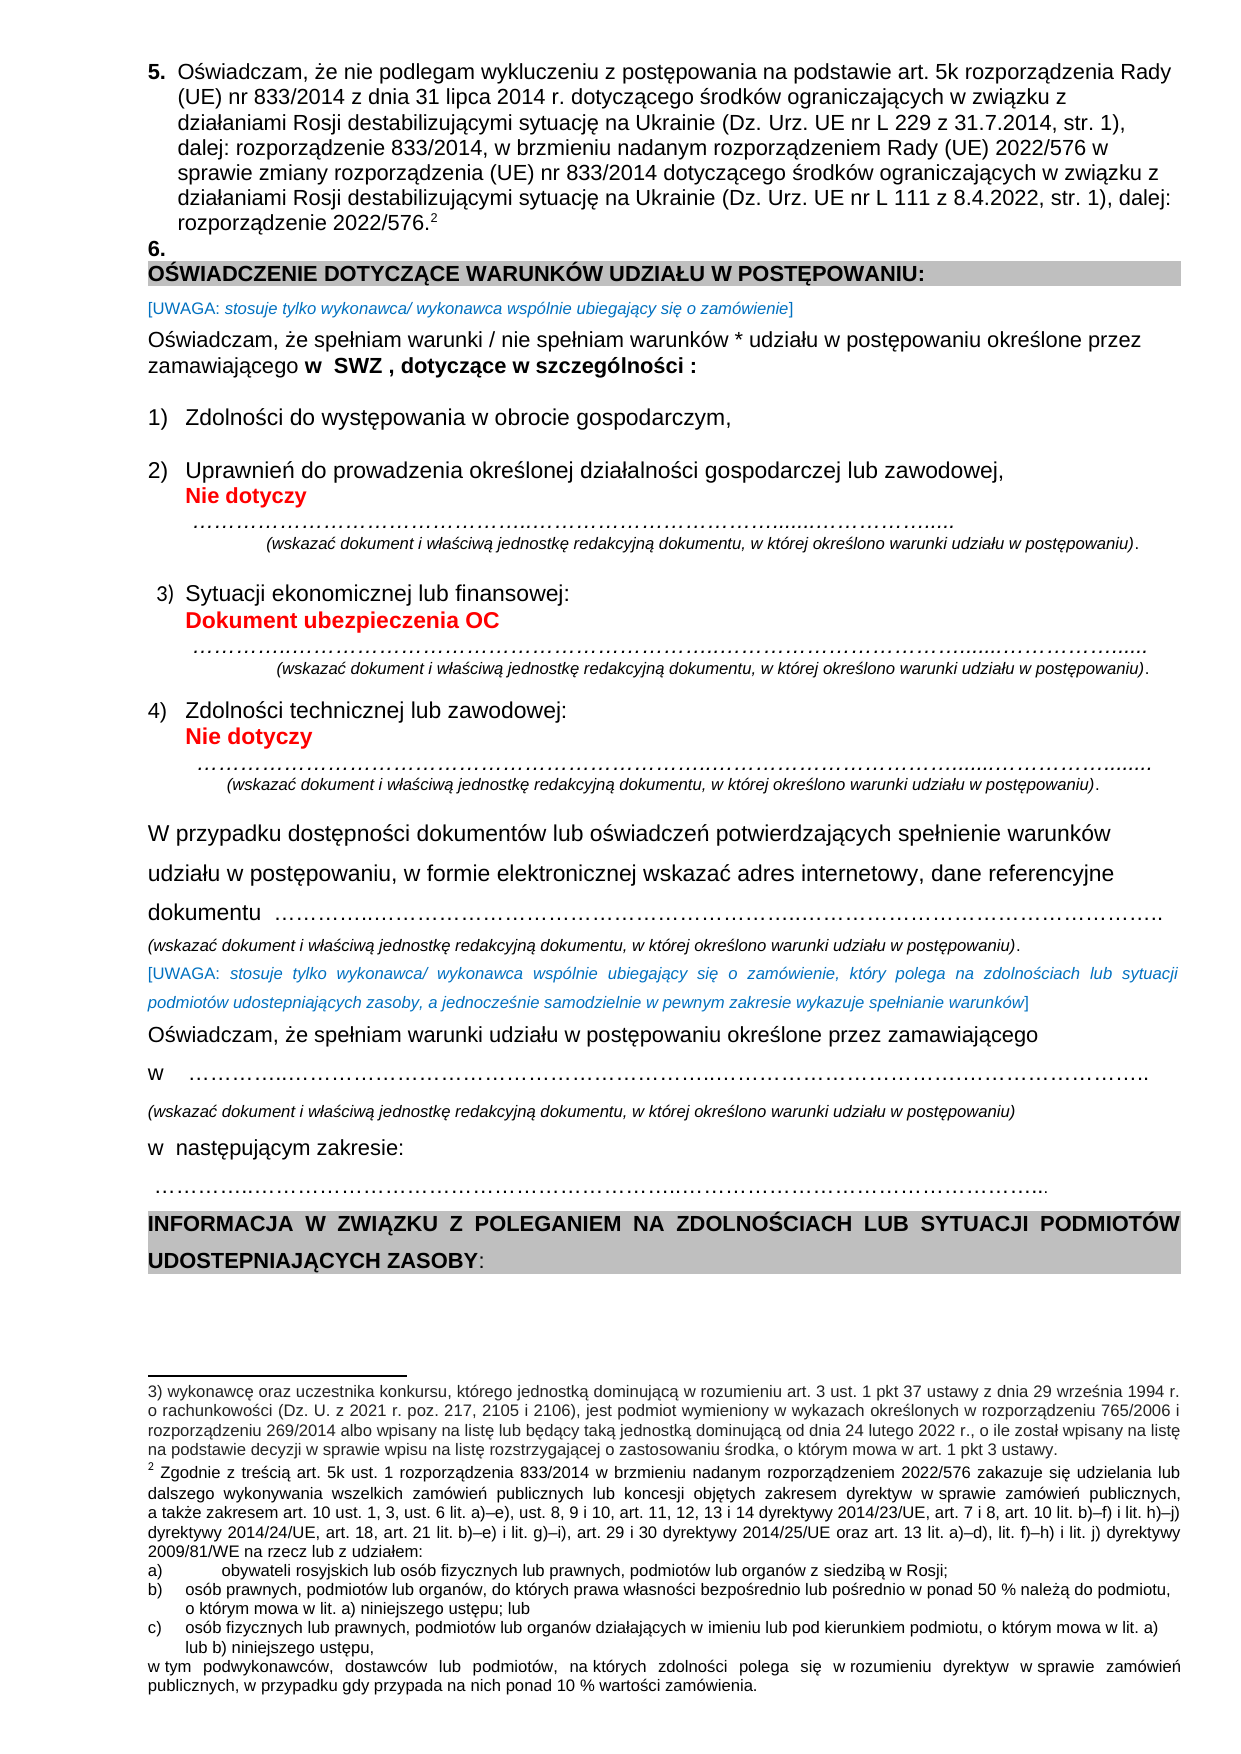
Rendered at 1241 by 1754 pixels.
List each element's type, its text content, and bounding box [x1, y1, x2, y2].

text ……………………………………………………………..…………………………….......……………........ [148, 750, 1181, 775]
text ………………………………………..…………………………….......……………..... [192, 508, 1181, 533]
list Zdolności do występowania w obrocie gospodarczym, [148, 404, 1181, 430]
text …………..…………………………………………………..…………………………….......……………...... [192, 633, 1181, 659]
text Nie dotyczy [185, 723, 1181, 750]
text W przypadku dostępności dokumentów lub oświadczeń potwierdzających spełnienie warunków udziału w postępowaniu, w formie elektronicznej wskazać adres internetowy, dane referencyjne dokumentu …………..…………………………………………………..………………………………………….. (wskazać dokument i właściwą jednostkę redakcyjną dokumentu, w której określono warunki udziału w postępowaniu). [148, 820, 1181, 954]
list Uprawnień do prowadzenia określonej działalności gospodarczej lub zawodowej, [148, 457, 1181, 483]
list Zdolności technicznej lub zawodowej: [148, 697, 1181, 723]
text [UWAGA: stosuje tylko wykonawca/ wykonawca wspólnie ubiegający się o zamówienie] [148, 298, 1181, 318]
text …………..…………………………………………………..…………………………………………... [148, 1173, 1181, 1198]
text Oświadczam, że spełniam warunki udziału w postępowaniu określone przez zamawiającego w …………..…………………………………………………..…………………………….…………………….. (wskazać dokument i właściwą jednostkę redakcyjną dokumentu, w której określono warunki udziału w postępowaniu) w następującym zakresie: [148, 1022, 1181, 1160]
text [UWAGA: stosuje tylko wykonawca/ wykonawca wspólnie ubiegający się o zamówienie, który polega na zdolnościach lub sytuacji podmiotów udostepniających zasoby, a jednocześnie samodzielnie w pewnym zakresie wykazuje spełnianie warunków] [148, 964, 1181, 1012]
text INFORMACJA W ZWIĄZKU Z POLEGANIEM NA ZDOLNOŚCIACH LUB SYTUACJI PODMIOTÓW UDOSTEPNIAJĄCYCH ZASOBY: [148, 1211, 1181, 1274]
text Oświadczam, że spełniam warunki / nie spełniam warunków * udziału w postępowaniu określone przez zamawiającego w SWZ , dotyczące w szczególności : [148, 327, 1181, 378]
list Sytuacji ekonomicznej lub finansowej: [185, 579, 1181, 607]
text OŚWIADCZENIE DOTYCZĄCE WARUNKÓW UDZIAŁU W POSTĘPOWANIU: [148, 261, 1181, 286]
text (wskazać dokument i właściwą jednostkę redakcyjną dokumentu, w której określono warunki udziału w postępowaniu). [118, 659, 1181, 678]
text (wskazać dokument i właściwą jednostkę redakcyjną dokumentu, w której określono warunki udziału w postępowaniu). [192, 533, 1181, 553]
list Dokument ubezpieczenia OC [185, 607, 1181, 633]
text (wskazać dokument i właściwą jednostkę redakcyjną dokumentu, w której określono warunki udziału w postępowaniu). [148, 775, 1181, 794]
text Nie dotyczy [185, 483, 1181, 508]
list Oświadczam, że nie podlegam wykluczeniu z postępowania na podstawie art. 5k rozporządzenia Rady (UE) nr 833/2014 z dnia 31 lipca 2014 r. dotyczącego środków ograniczających w związku z działaniami Rosji destabilizującymi sytuację na Ukrainie (Dz. Urz. UE nr L 229 z 31.7.2014, str. 1), dalej: rozporządzenie 833/2014, w brzmieniu nadanym rozporządzeniem Rady (UE) 2022/576 w sprawie zmiany rozporządzenia (UE) nr 833/2014 dotyczącego środków ograniczających w związku z działaniami Rosji destabilizującymi sytuację na Ukrainie (Dz. Urz. UE nr L 111 z 8.4.2022, str. 1), dalej: rozporządzenie 2022/576. [148, 59, 1181, 236]
